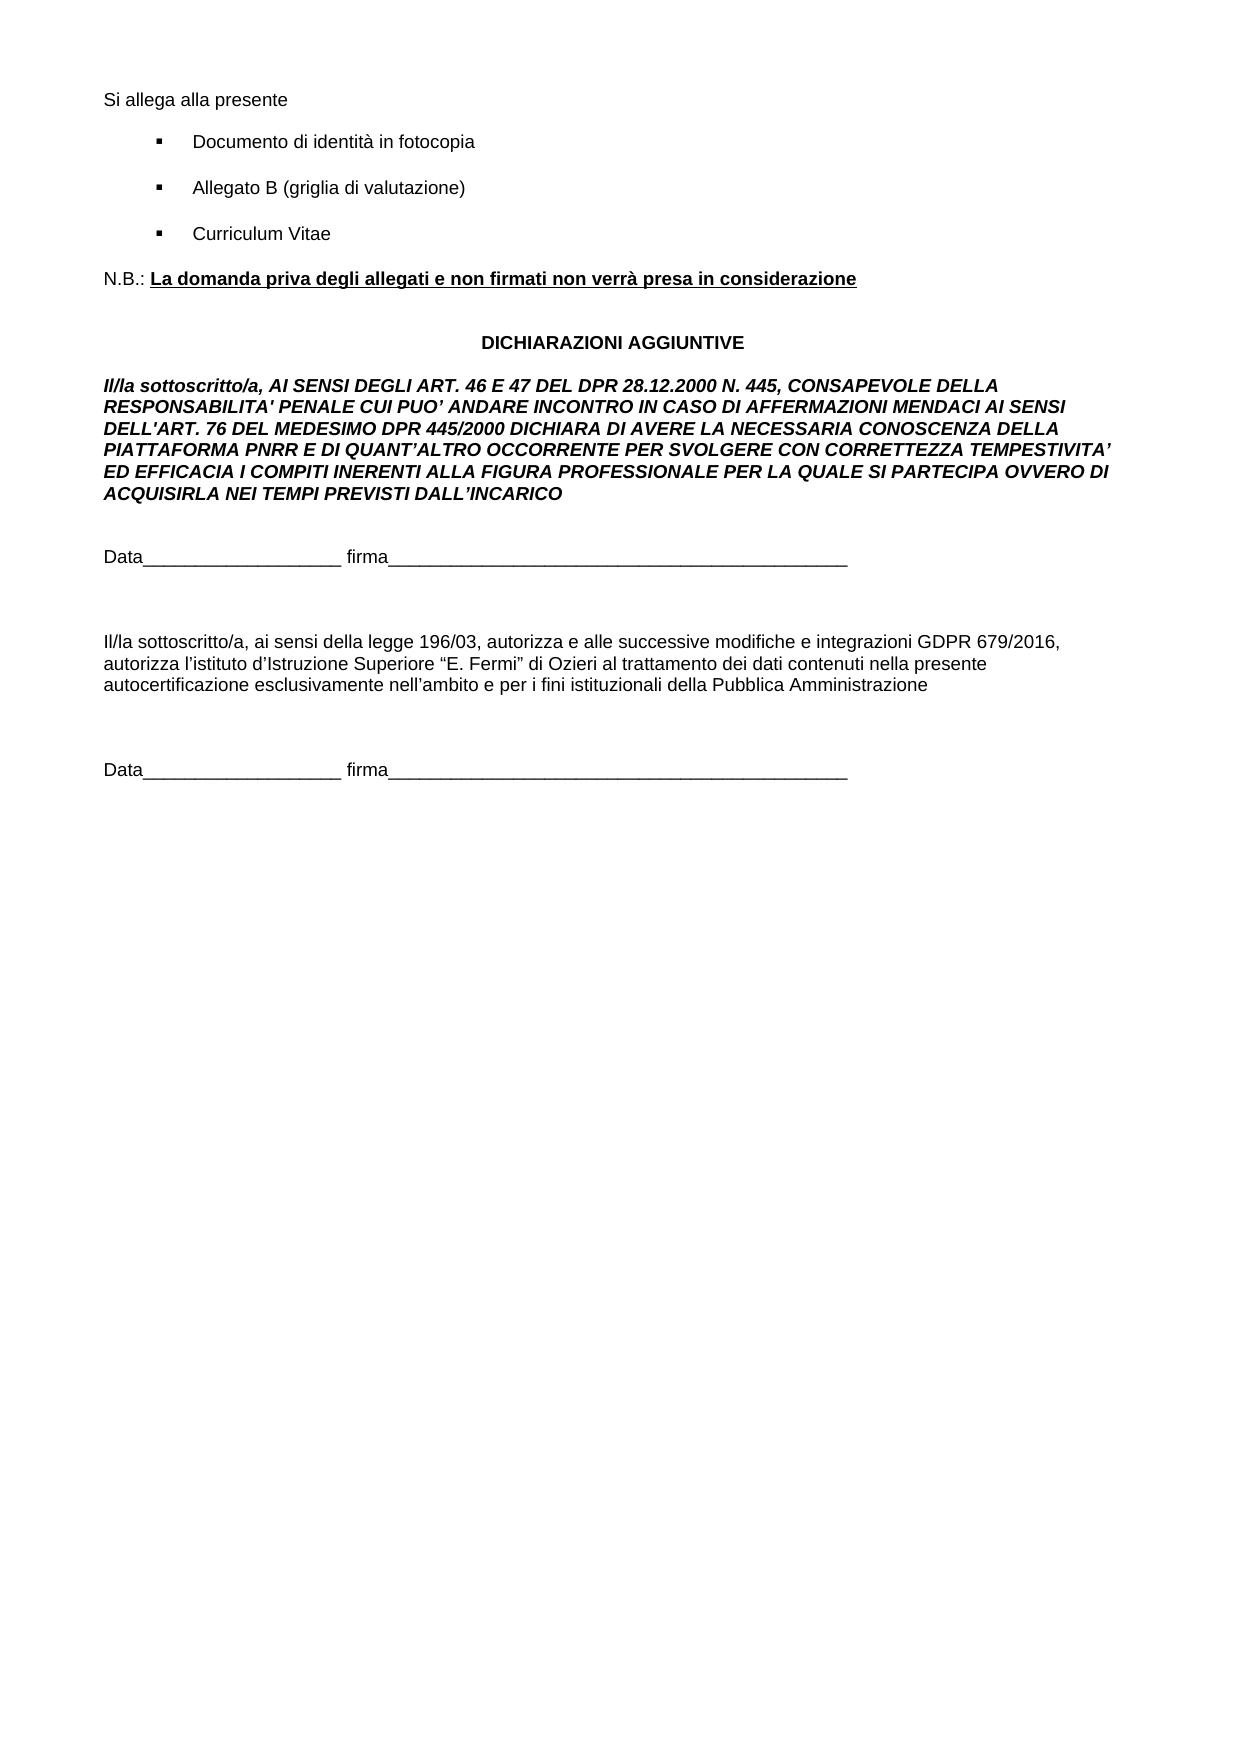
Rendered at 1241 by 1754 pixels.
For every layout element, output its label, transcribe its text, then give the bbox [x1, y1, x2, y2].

list Curriculum Vitae [155, 222, 1122, 244]
text N.B.: La domanda priva degli allegati e non firmati non verrà presa in considerazione [103, 268, 1122, 290]
list Documento di identità in fotocopia [155, 131, 1122, 153]
text Data___________________ firma____________________________________________ [103, 546, 1122, 568]
text PIATTAFORMA PNRR E DI QUANT’ALTRO OCCORRENTE PER SVOLGERE CON CORRETTEZZA TEMPESTIVITA’ ED EFFICACIA I COMPITI INERENTI ALLA FIGURA PROFESSIONALE PER LA QUALE SI PARTECIPA OVVERO DI ACQUISIRLA NEI TEMPI PREVISTI DALL’INCARICO [103, 439, 1122, 504]
list Allegato B (griglia di valutazione) [155, 177, 1122, 198]
text Si allega alla presente [103, 89, 1122, 110]
text DICHIARAZIONI AGGIUNTIVE [103, 332, 1122, 354]
text RESPONSABILITA' PENALE CUI PUO’ ANDARE INCONTRO IN CASO DI AFFERMAZIONI MENDACI AI SENSI [103, 396, 1122, 418]
text Il/la sottoscritto/a, AI SENSI DEGLI ART. 46 E 47 DEL DPR 28.12.2000 N. 445, CONSAPEVOLE DELLA [103, 374, 1122, 396]
text Il/la sottoscritto/a, ai sensi della legge 196/03, autorizza e alle successive modifiche e integrazioni GDPR 679/2016, autorizza l’istituto d’Istruzione Superiore “E. Fermi” di Ozieri al trattamento dei dati contenuti nella presente autocertificazione esclusivamente nell’ambito e per i fini istituzionali della Pubblica Amministrazione [103, 631, 1122, 696]
text Data___________________ firma____________________________________________ [103, 759, 1122, 781]
text DELL'ART. 76 DEL MEDESIMO DPR 445/2000 DICHIARA DI AVERE LA NECESSARIA CONOSCENZA DELLA [103, 418, 1122, 439]
